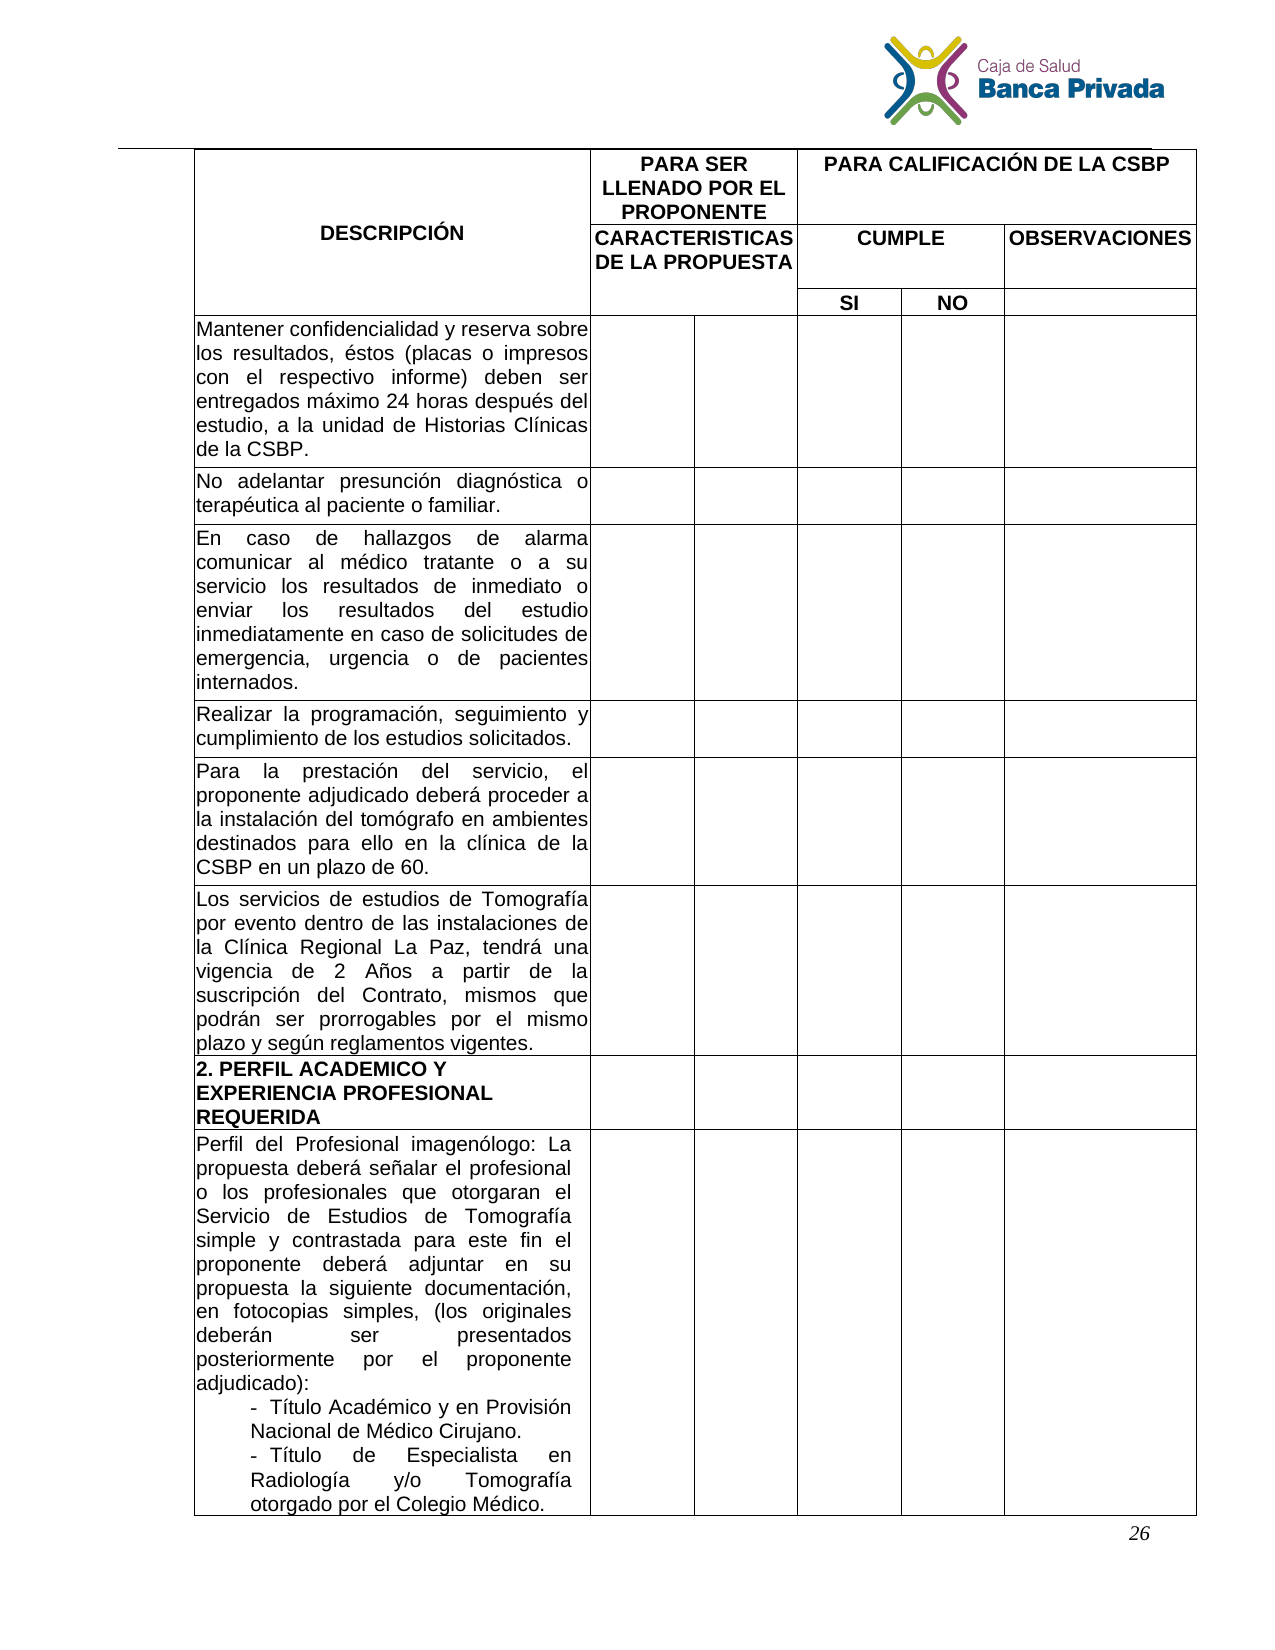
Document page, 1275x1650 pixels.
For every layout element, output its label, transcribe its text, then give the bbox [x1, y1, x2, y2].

table_header PARA SER LLENADO POR EL PROPONENTE [591, 150, 797, 223]
table_cell [591, 525, 694, 700]
table_cell [591, 1056, 694, 1129]
table_cell [798, 1056, 901, 1129]
table_cell [695, 758, 797, 885]
table_cell No adelantar presunción diagnóstica o terapéutica al paciente o familiar. [195, 468, 590, 523]
table_cell [591, 701, 694, 756]
table_cell [902, 468, 1004, 523]
table_cell [1005, 701, 1196, 756]
table_cell [695, 1130, 797, 1515]
table_cell 2. PERFIL ACADEMICO Y EXPERIENCIA PROFESIONAL REQUERIDA [195, 1056, 590, 1129]
table_cell [1005, 525, 1196, 700]
table_cell [591, 758, 694, 885]
table_cell [1005, 316, 1196, 467]
table_cell [902, 316, 1004, 467]
table_cell [695, 468, 797, 523]
table_cell [902, 758, 1004, 885]
table_cell Para la prestación del servicio, el proponente adjudicado deberá proceder a la instalación del tomógrafo en ambientes destinados para ello en la clínica de la CSBP en un plazo de 60. [195, 758, 590, 885]
table_cell [902, 525, 1004, 700]
table_cell [695, 886, 797, 1055]
table_cell NO [902, 289, 1004, 314]
table_header DESCRIPCIÓN [195, 150, 590, 314]
table_cell [591, 1130, 694, 1515]
table_cell [798, 316, 901, 467]
table_cell [798, 525, 901, 700]
table_cell Los servicios de estudios de Tomografía por evento dentro de las instalaciones de la Clínica Regional La Paz, tendrá una vigencia de 2 Años a partir de la suscripción del Contrato, mismos que podrán ser prorrogables por el mismo plazo y según reglamentos vigentes. [195, 886, 590, 1055]
table_cell [695, 525, 797, 700]
table_cell CUMPLE [798, 225, 1004, 288]
table_cell OBSERVACIONES [1005, 225, 1196, 288]
table_cell [1005, 886, 1196, 1055]
table_cell [1005, 468, 1196, 523]
table_cell [798, 1130, 901, 1515]
table_cell [1005, 289, 1196, 314]
table_cell Mantener confidencialidad y reserva sobre los resultados, éstos (placas o impresos con el respectivo informe) deben ser entregados máximo 24 horas después del estudio, a la unidad de Historias Clínicas de la CSBP. [195, 316, 590, 467]
table_cell CARACTERISTICAS DE LA PROPUESTA [591, 225, 797, 314]
table_cell Realizar la programación, seguimiento y cumplimiento de los estudios solicitados. [195, 701, 590, 756]
table_cell [798, 468, 901, 523]
table_cell [695, 1056, 797, 1129]
table_cell [902, 1130, 1004, 1515]
table_cell [902, 1056, 1004, 1129]
table_cell [591, 316, 694, 467]
picture [873, 28, 1177, 135]
table_cell [695, 316, 797, 467]
table_cell [1005, 1056, 1196, 1129]
table_cell [798, 886, 901, 1055]
table_cell En caso de hallazgos de alarma comunicar al médico tratante o a su servicio los resultados de inmediato o enviar los resultados del estudio inmediatamente en caso de solicitudes de emergencia, urgencia o de pacientes internados. [195, 525, 590, 700]
table_cell SI [798, 289, 901, 314]
table_cell [591, 468, 694, 523]
table_cell [902, 886, 1004, 1055]
table_cell [798, 758, 901, 885]
table_cell [695, 701, 797, 756]
table_cell [902, 701, 1004, 756]
table_cell [591, 886, 694, 1055]
table_cell [798, 701, 901, 756]
table_cell [1005, 1130, 1196, 1515]
table_header PARA CALIFICACIÓN DE LA CSBP [798, 150, 1196, 223]
table_cell [1005, 758, 1196, 885]
